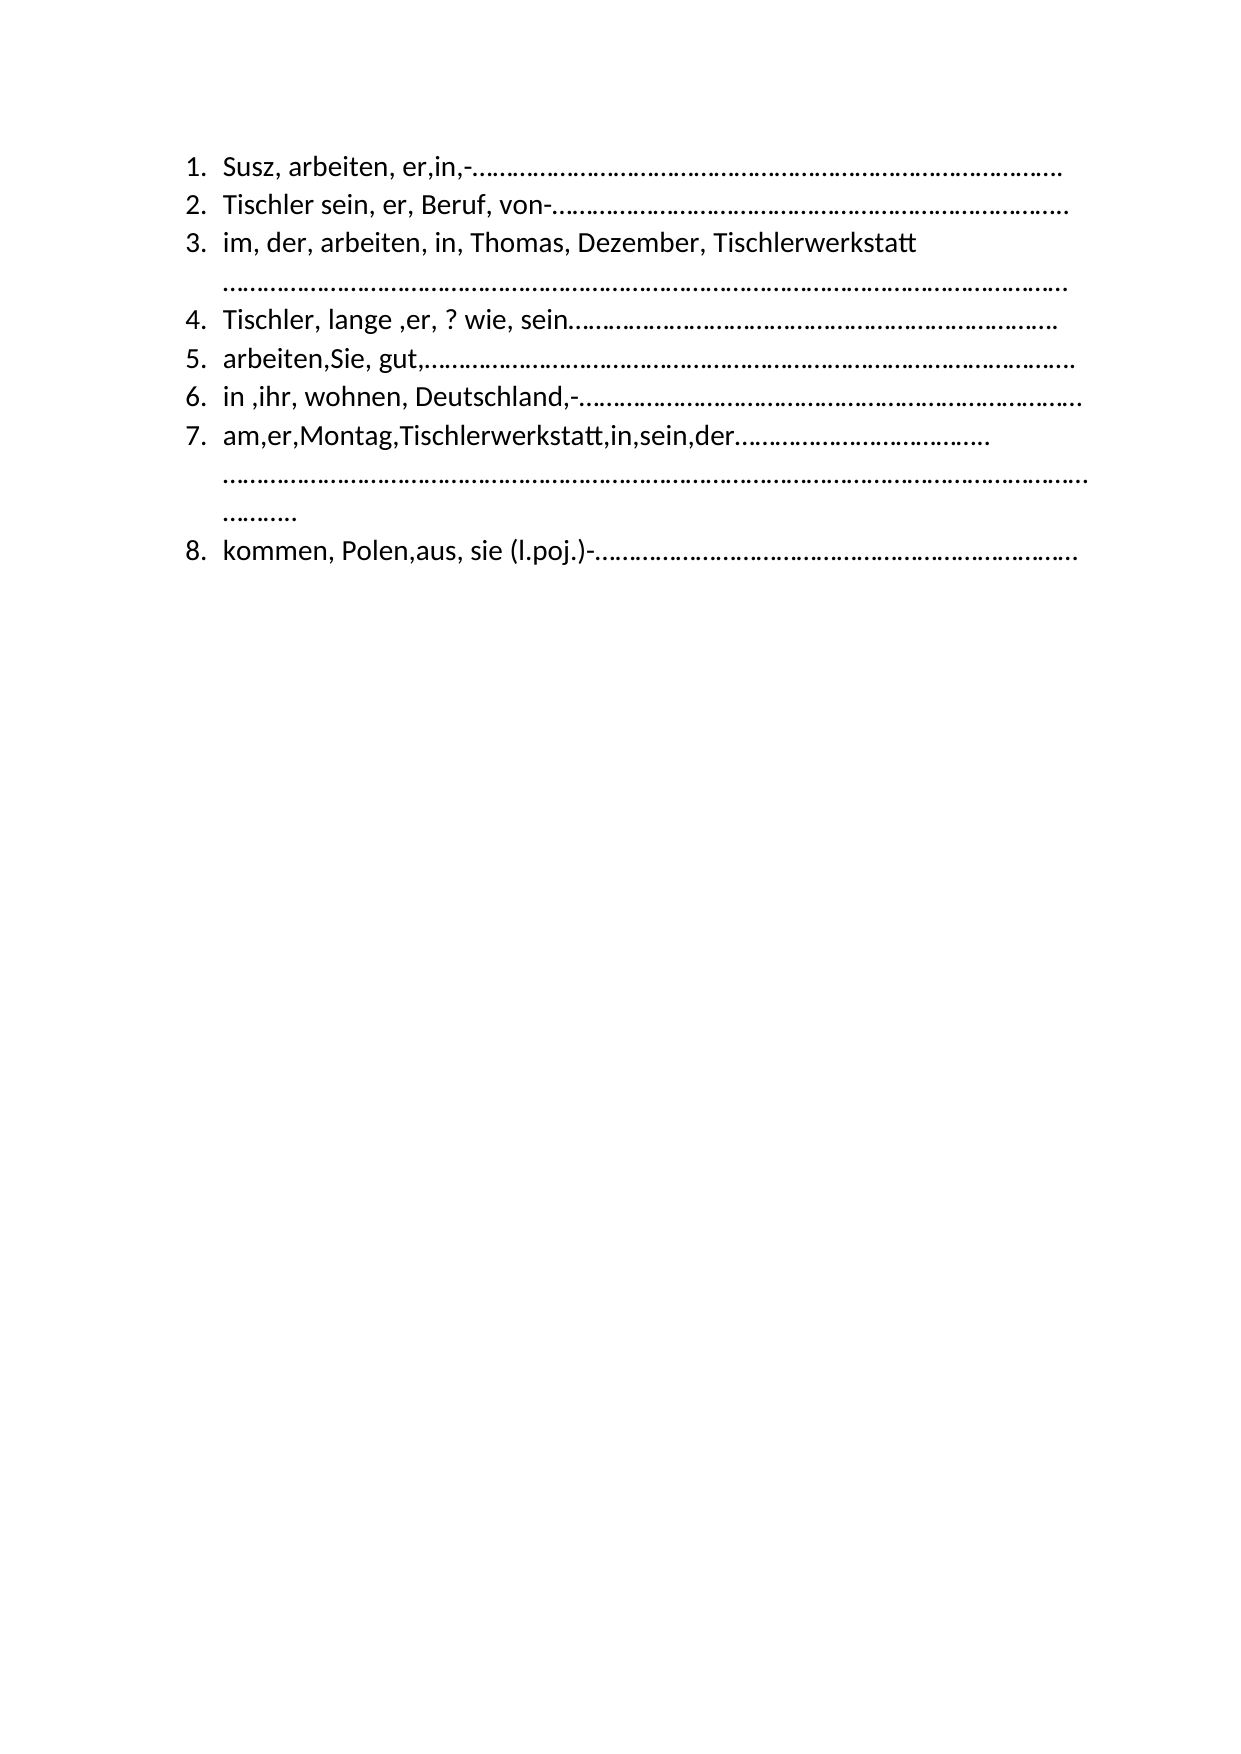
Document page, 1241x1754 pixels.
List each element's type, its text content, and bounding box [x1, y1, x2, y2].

list Susz, arbeiten, er,in,-……………………………………………………………………………. [185, 148, 1093, 183]
list kommen, Polen,aus, sie (l.poj.)-……………………………………………………………… [185, 532, 1093, 568]
list im, der, arbeiten, in, Thomas, Dezember, Tischlerwerkstatt ……………………………………………………………………………………………………………… [185, 224, 1093, 298]
list Tischler, lange ,er, ? wie, sein………………………………………………………………. [185, 301, 1093, 337]
list Tischler sein, er, Beruf, von-………………………………………………………………….. [185, 186, 1093, 222]
list arbeiten,Sie, gut,……………………………………………………………………………………. [185, 340, 1093, 375]
list in ,ihr, wohnen, Deutschland,-………………………………………………………………… [185, 378, 1093, 414]
list am,er,Montag,Tischlerwerkstatt,in,sein,der………………………………..………………………………………………………………………………………………………………………….. [185, 417, 1093, 529]
